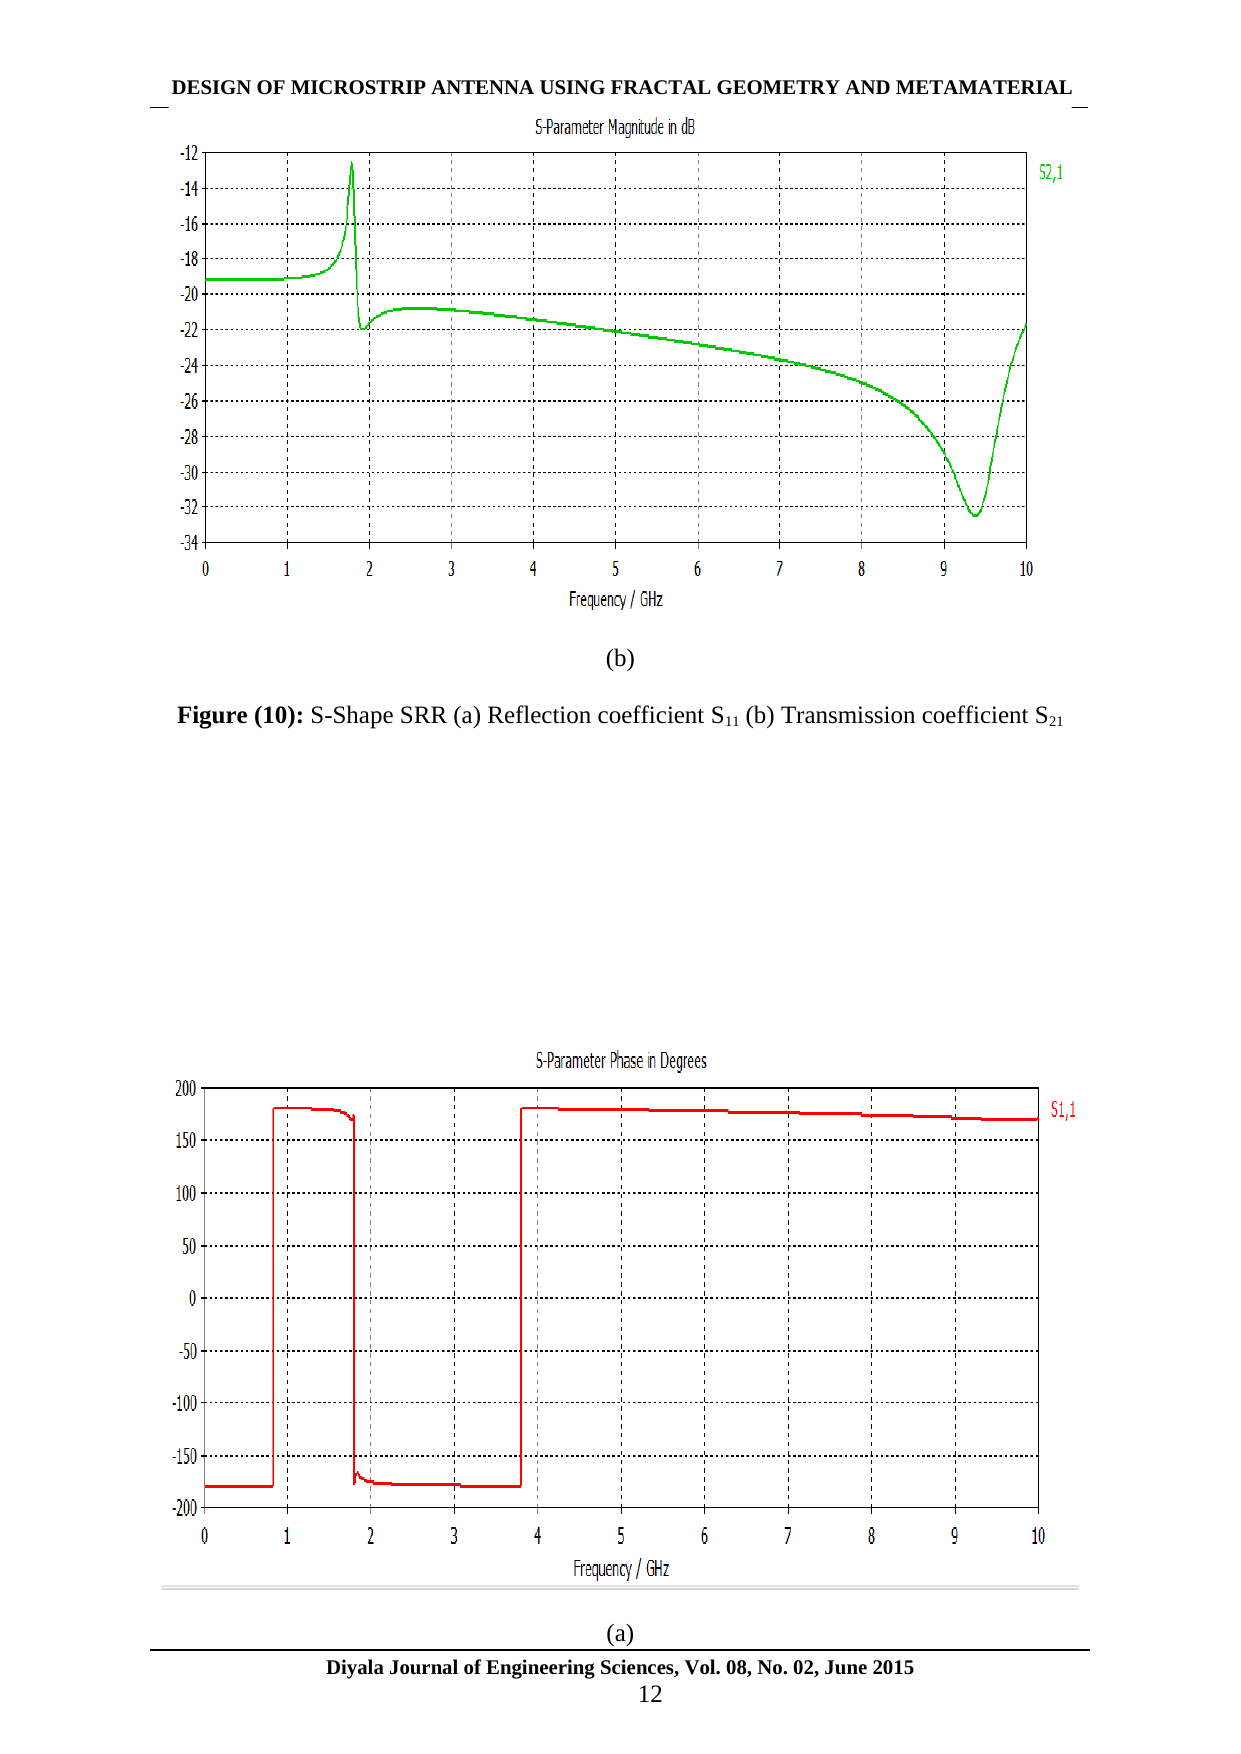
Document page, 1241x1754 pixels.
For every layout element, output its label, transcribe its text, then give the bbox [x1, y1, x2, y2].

text Figure (10): S-Shape SRR (a) Reflection coefficient S11 (b) Transmission coefficient S21 [150, 701, 1090, 729]
picture [168, 107, 1072, 615]
text (b) [150, 643, 1090, 701]
text (a) [150, 1618, 1090, 1647]
picture [161, 1045, 1079, 1590]
